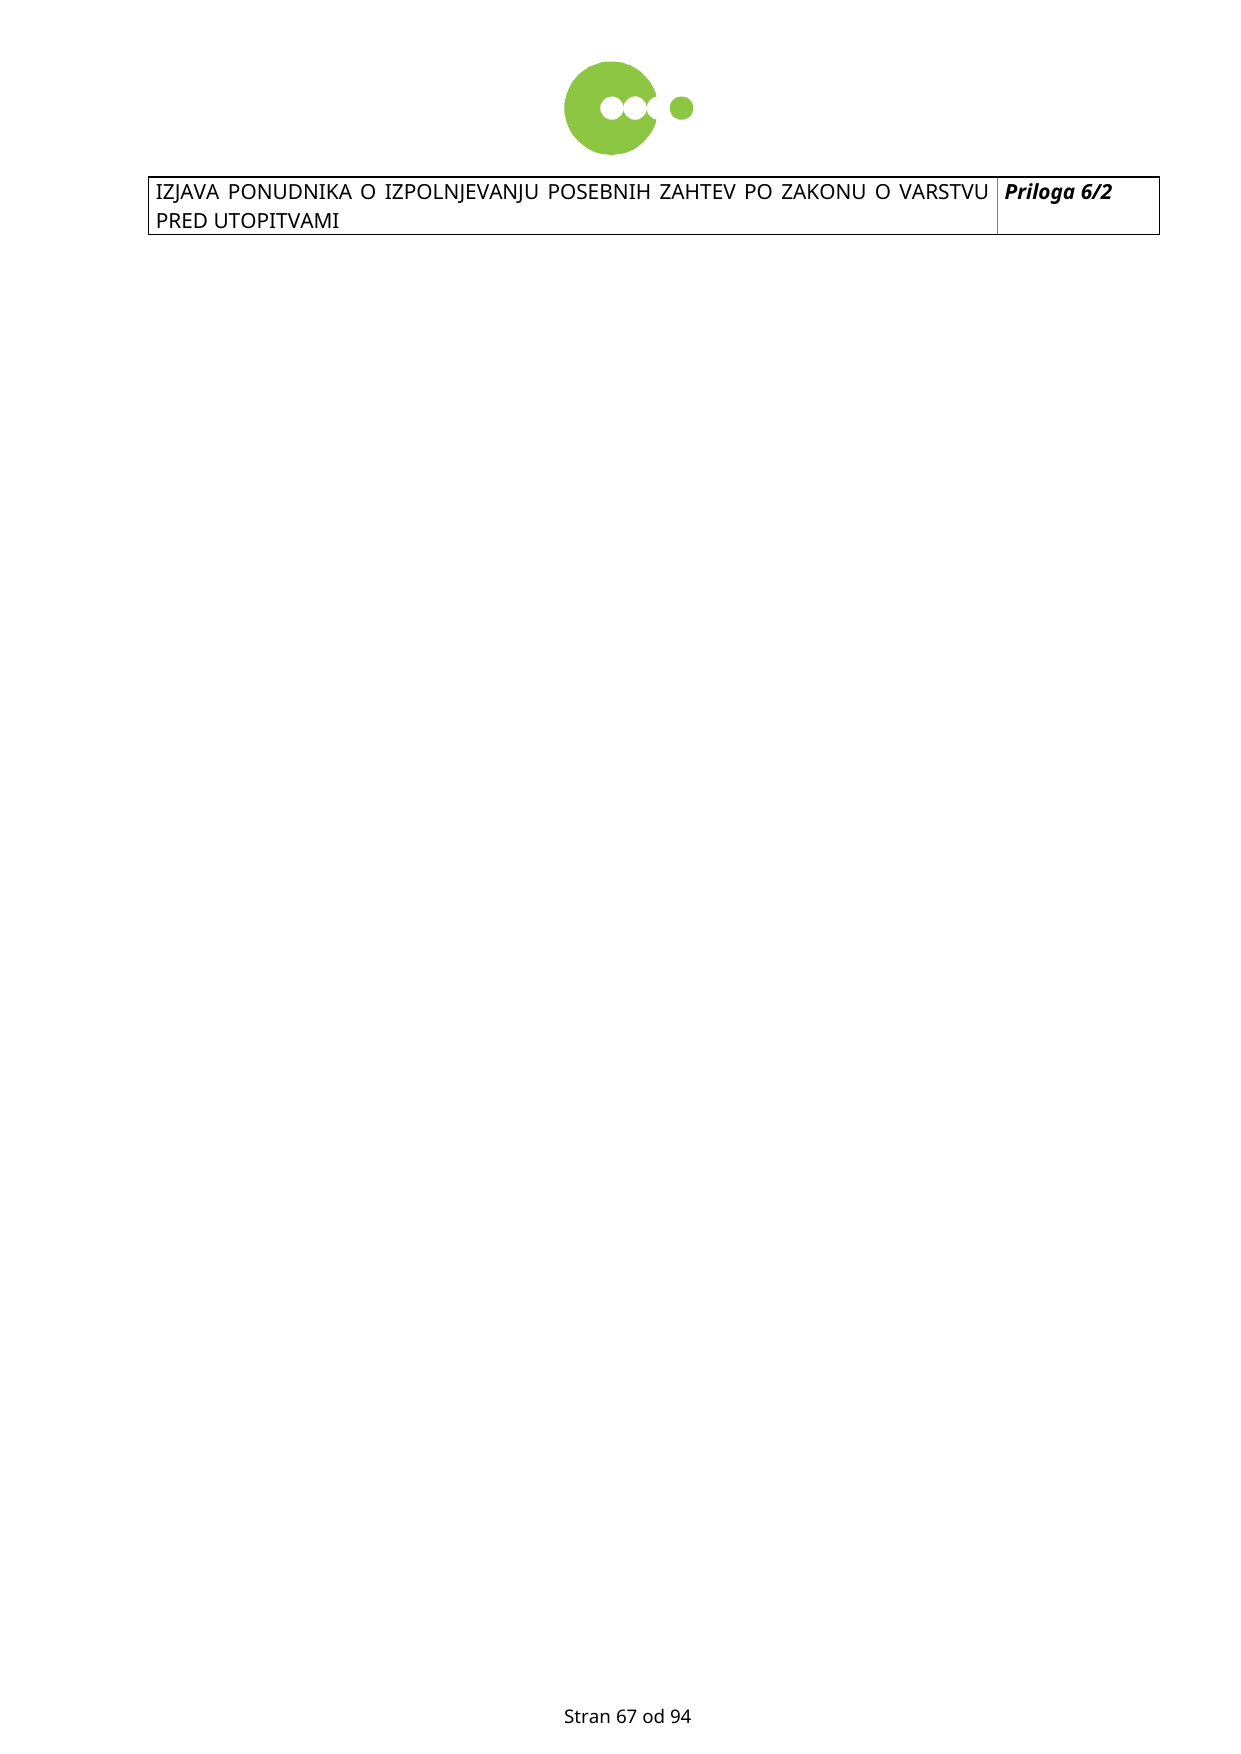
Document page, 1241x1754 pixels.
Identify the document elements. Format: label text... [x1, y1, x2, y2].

table_header IZJAVA PONUDNIKA O IZPOLNJEVANJU POSEBNIH ZAHTEV PO ZAKONU O VARSTVU PRED UTOPITVAMI [149, 178, 997, 234]
table_header Priloga 6/2 [998, 178, 1159, 234]
